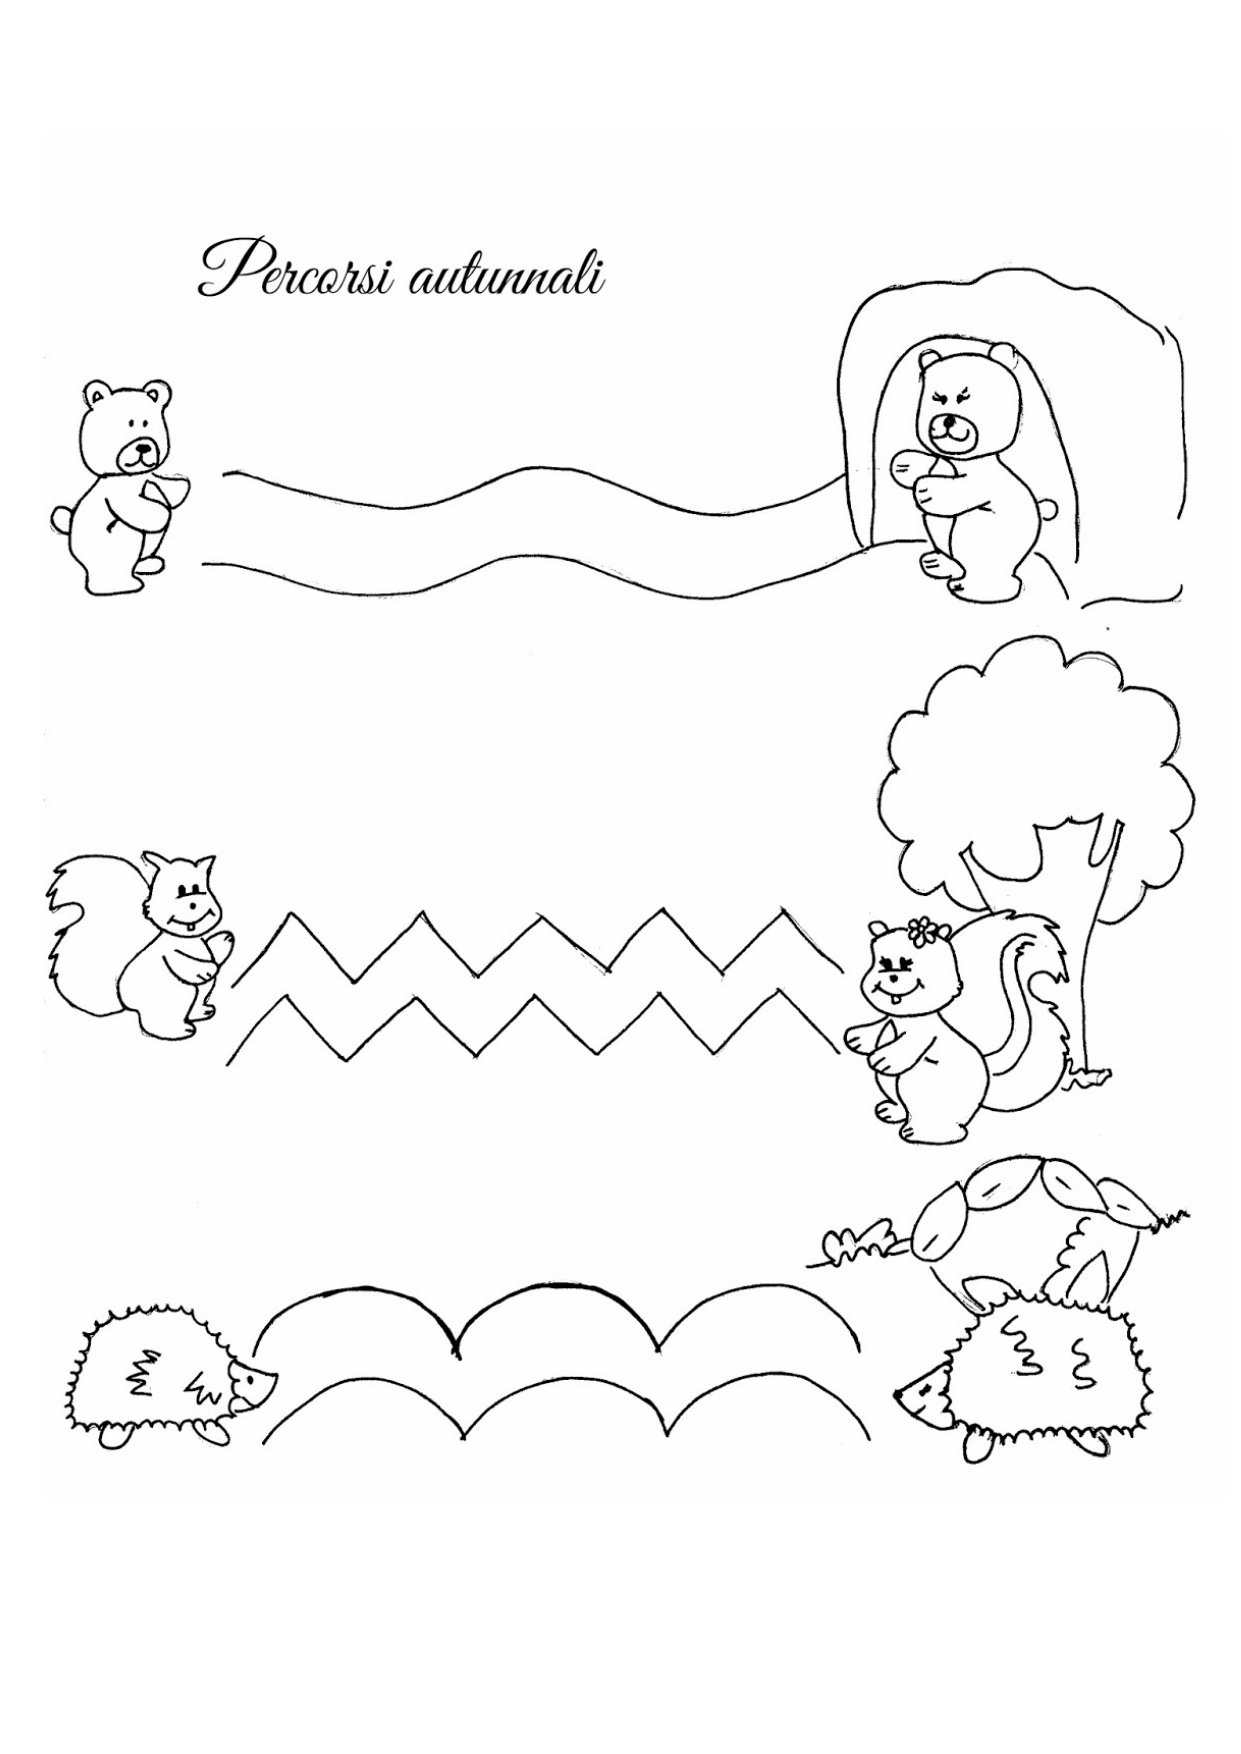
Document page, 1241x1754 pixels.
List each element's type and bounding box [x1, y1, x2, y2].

picture [44, 132, 1229, 1500]
